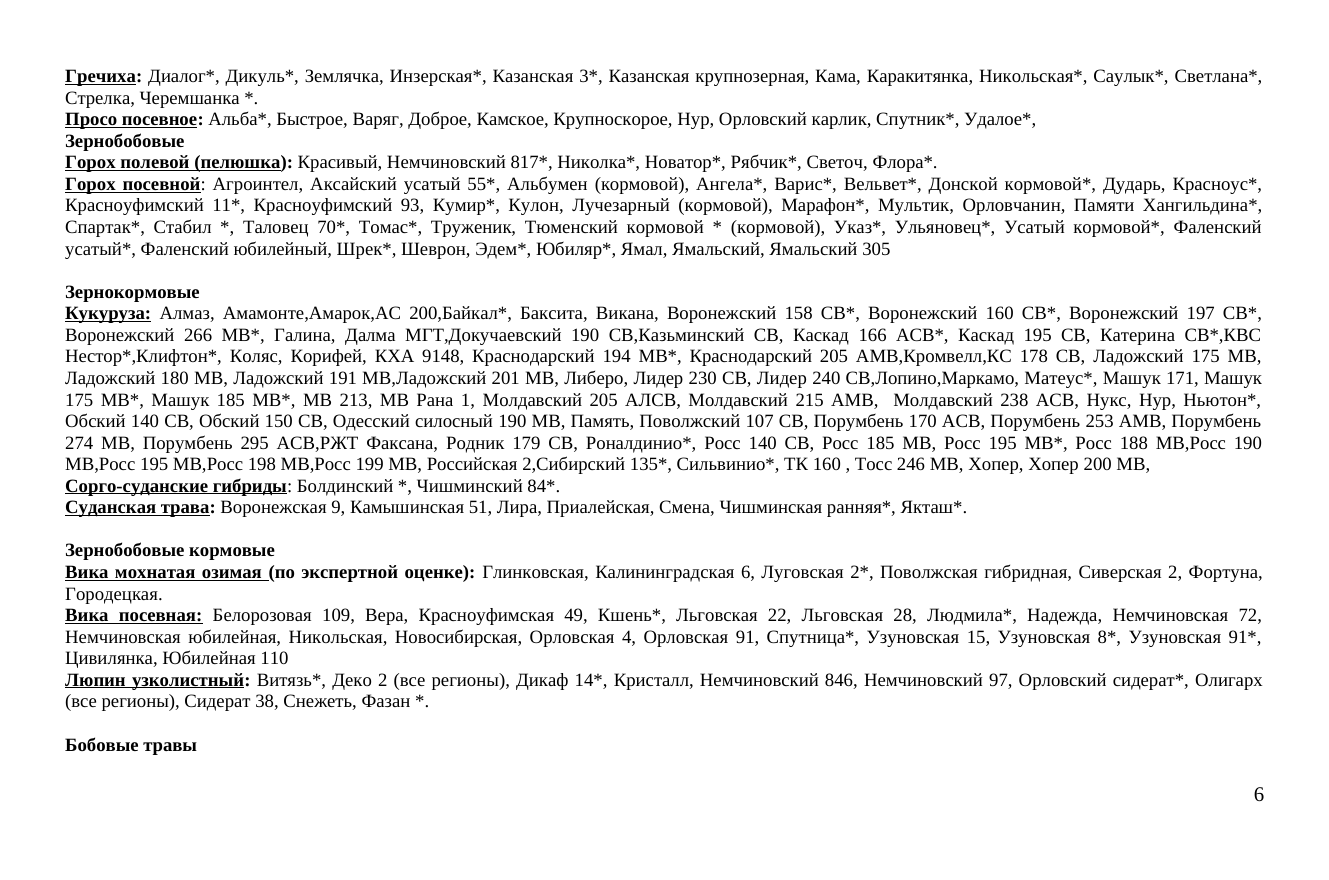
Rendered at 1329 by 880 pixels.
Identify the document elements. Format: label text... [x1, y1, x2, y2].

text Горох полевой (пелюшка): Красивый, Немчиновский 817*, Николка*, Новатор*, Рябчик*, Светоч, Флора*. [65, 151, 1264, 173]
text Люпин узколистный: Витязь*, Деко 2 (все регионы), Дикаф 14*, Кристалл, Немчиновский 846, Немчиновский 97, Орловский сидерат*, Олигарх (все регионы), Сидерат 38, Снежеть, Фазан *. [65, 669, 1264, 712]
text Просо посевное: Альба*, Быстрое, Варяг, Доброе, Камское, Крупноскорое, Нур, Орловский карлик, Спутник*, Удалое*, [65, 108, 1264, 130]
text Суданская трава: Воронежская 9, Камышинская 51, Лира, Приалейская, Смена, Чишминская ранняя*, Якташ*. [65, 496, 1264, 518]
text Гречиха: Диалог*, Дикуль*, Землячка, Инзерская*, Казанская 3*, Казанская крупнозерная, Кама, Каракитянка, Никольская*, Саулык*, Светлана*, Стрелка, Черемшанка *. [65, 65, 1264, 108]
text Вика мохнатая озимая (по экспертной оценке): Глинковская, Калининградская 6, Луговская 2*, Поволжская гибридная, Сиверская 2, Фортуна, Городецкая. [65, 561, 1264, 604]
text Бобовые травы [65, 733, 1264, 755]
text Вика посевная: Белорозовая 109, Вера, Красноуфимская 49, Кшень*, Льговская 22, Льговская 28, Людмила*, Надежда, Немчиновская 72, Немчиновская юбилейная, Никольская, Новосибирская, Орловская 4, Орловская 91, Спутница*, Узуновская 15, Узуновская 8*, Узуновская 91*, Цивилянка, Юбилейная 110 [65, 604, 1264, 669]
text Зернокормовые [65, 281, 1264, 302]
text Кукуруза: Алмаз, Амамонте,Амарок,АС 200,Байкал*, Баксита, Викана, Воронежский 158 СВ*, Воронежский 160 СВ*, Воронежский 197 СВ*, Воронежский 266 МВ*, Галина, Далма МГТ,Докучаевский 190 СВ,Казьминский СВ, Каскад 166 АСВ*, Каскад 195 СВ, Катерина СВ*,КВС Нестор*,Клифтон*, Коляс, Корифей, КХА 9148, Краснодарский 194 МВ*, Краснодарский 205 АМВ,Кромвелл,КС 178 СВ, Ладожский 175 МВ, Ладожский 180 МВ, Ладожский 191 МВ,Ладожский 201 МВ, Либеро, Лидер 230 СВ, Лидер 240 СВ,Лопино,Маркамо, Матеус*, Машук 171, Машук 175 МВ*, Машук 185 МВ*, МВ 213, МВ Рана 1, Молдавский 205 АЛСВ, Молдавский 215 АМВ, Молдавский 238 АСВ, Нукс, Нур, Ньютон*, Обский 140 СВ, Обский 150 СВ, Одесский силосный 190 МВ, Память, Поволжский 107 СВ, Порумбень 170 АСВ, Порумбень 253 АМВ, Порумбень 274 МВ, Порумбень 295 АСВ,РЖТ Факсана, Родник 179 СВ, Роналдинио*, Росс 140 СВ, Росс 185 МВ, Росс 195 МВ*, Росс 188 МВ,Росс 190 МВ,Росс 195 МВ,Росс 198 МВ,Росс 199 МВ, Российская 2,Сибирский 135*, Сильвинио*, ТК 160 , Тосс 246 МВ, Хопер, Хопер 200 МВ, [65, 302, 1264, 475]
text Сорго-суданские гибриды: Болдинский *, Чишминский 84*. [65, 475, 1264, 496]
text Зернобобовые кормовые [65, 539, 1264, 561]
text Горох посевной: Агроинтел, Аксайский усатый 55*, Альбумен (кормовой), Ангела*, Варис*, Вельвет*, Донской кормовой*, Дударь, Красноус*, Красноуфимский 11*, Красноуфимский 93, Кумир*, Кулон, Лучезарный (кормовой), Марафон*, Мультик, Орловчанин, Памяти Хангильдина*, Спартак*, Стабил *, Таловец 70*, Томас*, Труженик, Тюменский кормовой * (кормовой), Указ*, Ульяновец*, Усатый кормовой*, Фаленский усатый*, Фаленский юбилейный, Шрек*, Шеврон, Эдем*, Юбиляр*, Ямал, Ямальский, Ямальский 305 [65, 173, 1264, 259]
text Зернобобовые [65, 130, 1264, 151]
